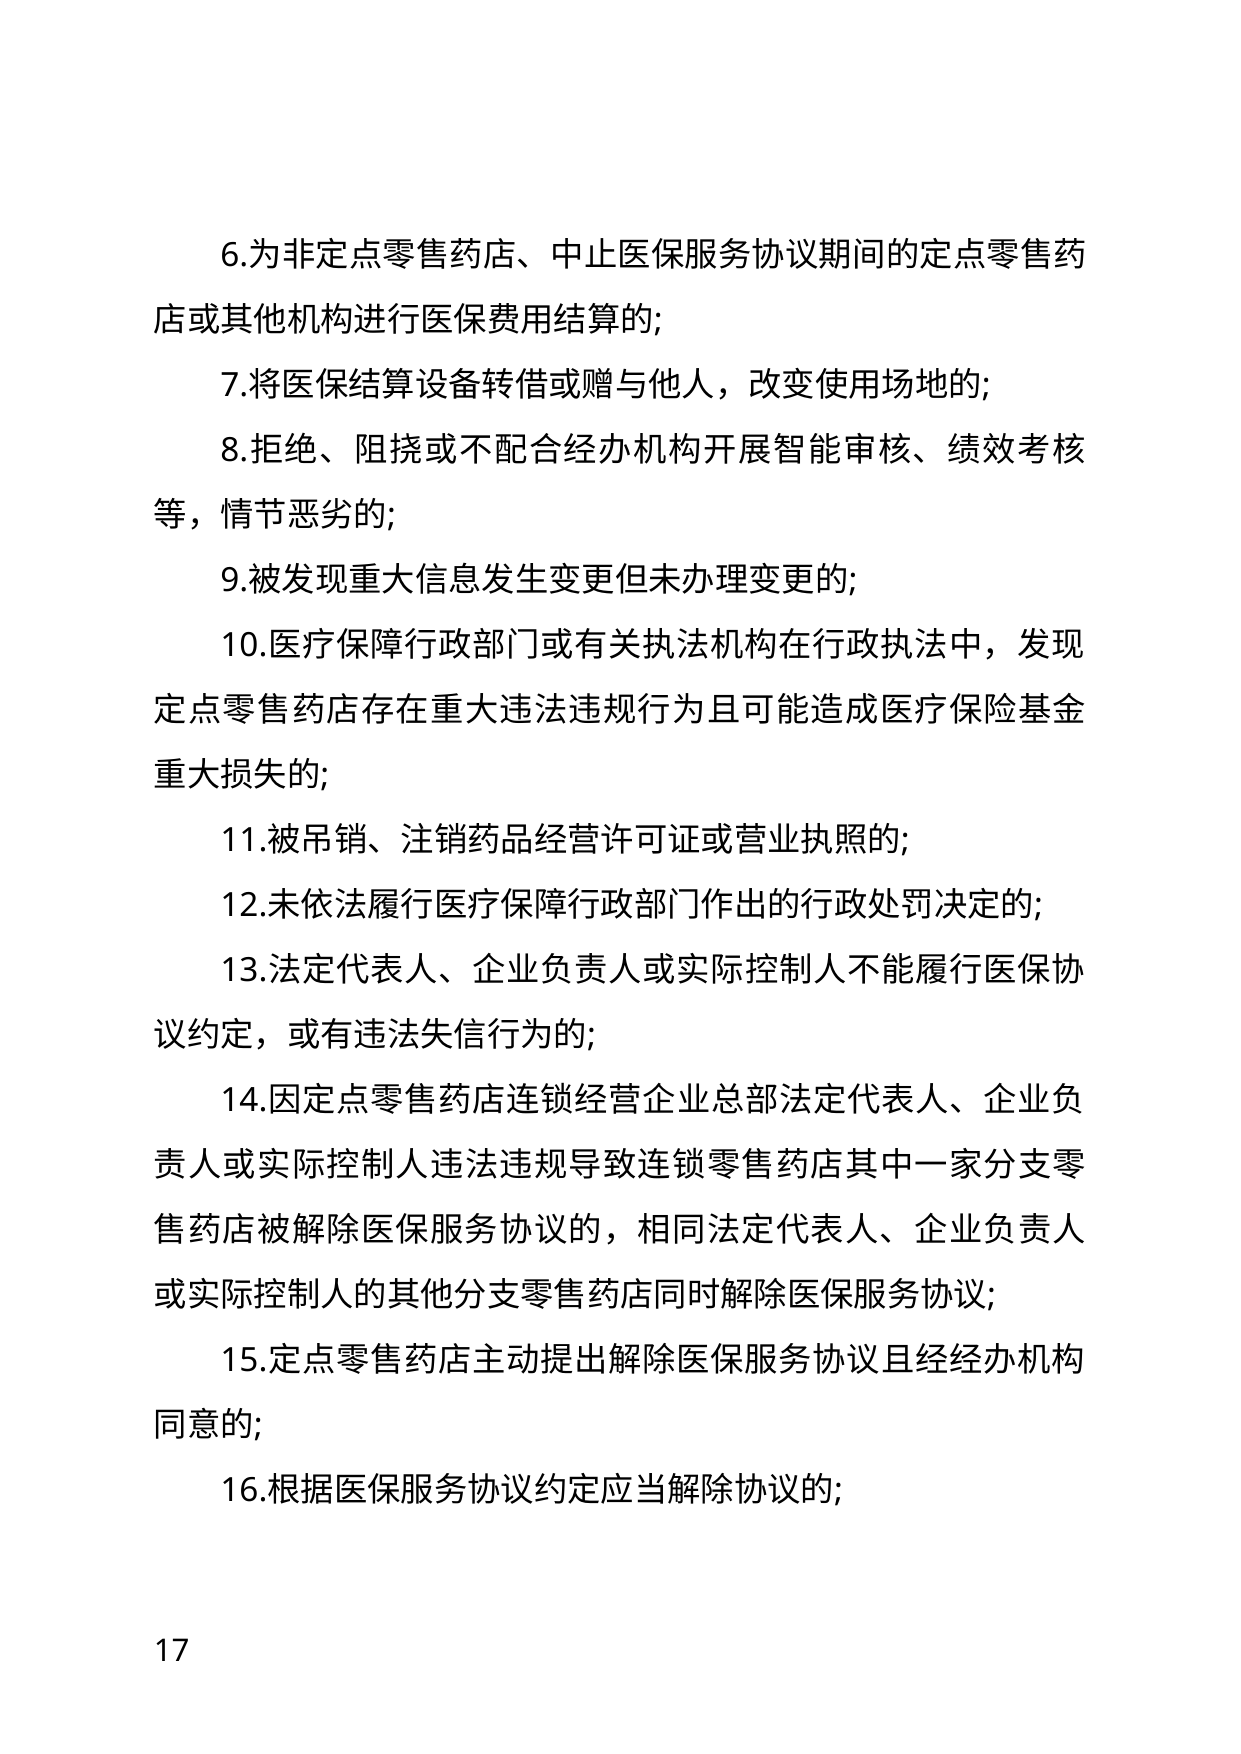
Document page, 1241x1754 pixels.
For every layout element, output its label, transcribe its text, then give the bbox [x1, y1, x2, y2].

text 14.因定点零售药店连锁经营企业总部法定代表人、企业负责人或实际控制人违法违规导致连锁零售药店其中一家分支零售药店被解除医保服务协议的，相同法定代表人、企业负责人或实际控制人的其他分支零售药店同时解除医保服务协议; [153, 1064, 1087, 1324]
text 13.法定代表人、企业负责人或实际控制人不能履行医保协议约定，或有违法失信行为的; [153, 934, 1087, 1064]
text 11.被吊销、注销药品经营许可证或营业执照的; [153, 804, 1087, 869]
text 9.被发现重大信息发生变更但未办理变更的; [153, 544, 1087, 609]
text 16.根据医保服务协议约定应当解除协议的; [153, 1454, 1087, 1519]
text 10.医疗保障行政部门或有关执法机构在行政执法中，发现定点零售药店存在重大违法违规行为且可能造成医疗保险基金重大损失的; [153, 609, 1087, 804]
text 12.未依法履行医疗保障行政部门作出的行政处罚决定的; [153, 869, 1087, 934]
text 8.拒绝、阻挠或不配合经办机构开展智能审核、绩效考核等，情节恶劣的; [153, 414, 1087, 544]
text 7.将医保结算设备转借或赠与他人，改变使用场地的; [153, 349, 1087, 414]
text 6.为非定点零售药店、中止医保服务协议期间的定点零售药店或其他机构进行医保费用结算的; [153, 219, 1087, 349]
text 15.定点零售药店主动提出解除医保服务协议且经经办机构同意的; [153, 1324, 1087, 1454]
